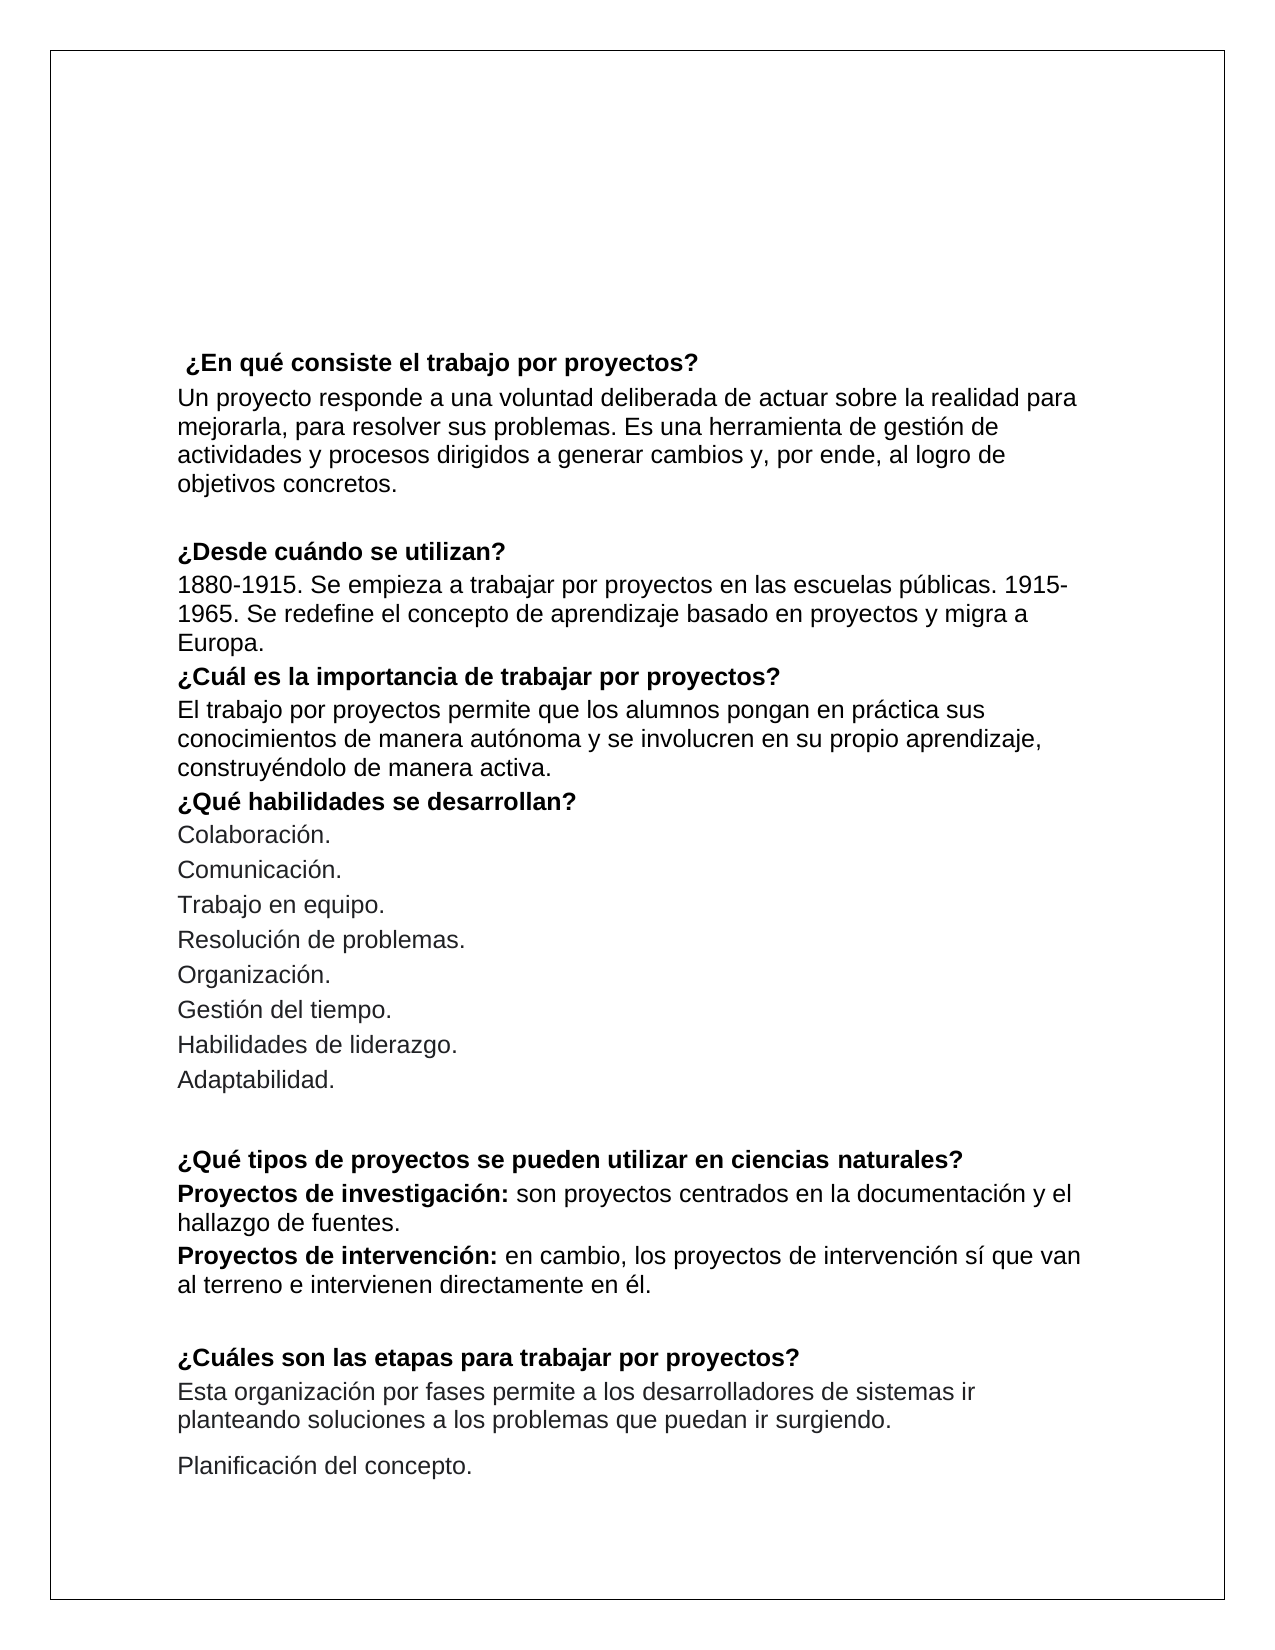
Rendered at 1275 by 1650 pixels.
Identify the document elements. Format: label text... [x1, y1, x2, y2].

text ¿Qué habilidades se desarrollan? [177, 787, 1098, 815]
text Colaboración. [177, 820, 1098, 849]
text Proyectos de investigación: son proyectos centrados en la documentación y el hallazgo de fuentes. [177, 1179, 1098, 1236]
text Planificación del concepto. [177, 1451, 1098, 1479]
text ¿Cuál es la importancia de trabajar por proyectos? [177, 662, 1098, 690]
text Adaptabilidad. [177, 1065, 1098, 1094]
text Esta organización por fases permite a los desarrolladores de sistemas ir planteando soluciones a los problemas que puedan ir surgiendo. [177, 1377, 1098, 1434]
text El trabajo por proyectos permite que los alumnos pongan en práctica sus conocimientos de manera autónoma y se involucren en su propio aprendizaje, construyéndolo de manera activa. [177, 695, 1098, 782]
text Comunicación. [177, 855, 1098, 884]
text Trabajo en equipo. [177, 890, 1098, 919]
text Proyectos de intervención: en cambio, los proyectos de intervención sí que van al terreno e intervienen directamente en él. [177, 1241, 1098, 1299]
text Habilidades de liderazgo. [177, 1030, 1098, 1059]
text ¿Qué tipos de proyectos se pueden utilizar en ciencias naturales? [177, 1145, 1098, 1174]
text ¿Desde cuándo se utilizan? [177, 537, 1098, 565]
text Gestión del tiempo. [177, 995, 1098, 1024]
text ¿Cuáles son las etapas para trabajar por proyectos? [177, 1343, 1098, 1372]
text 1880-1915. Se empieza a trabajar por proyectos en las escuelas públicas. 1915-1965. Se redefine el concepto de aprendizaje basado en proyectos y migra a Europa. [177, 570, 1098, 657]
text Resolución de problemas. [177, 925, 1098, 954]
text ¿En qué consiste el trabajo por proyectos? [177, 344, 1098, 378]
text Organización. [177, 960, 1098, 989]
text Un proyecto responde a una voluntad deliberada de actuar sobre la realidad para mejorarla, para resolver sus problemas. Es una herramienta de gestión de actividades y procesos dirigidos a generar cambios y, por ende, al logro de objetivos concretos. [177, 383, 1098, 498]
